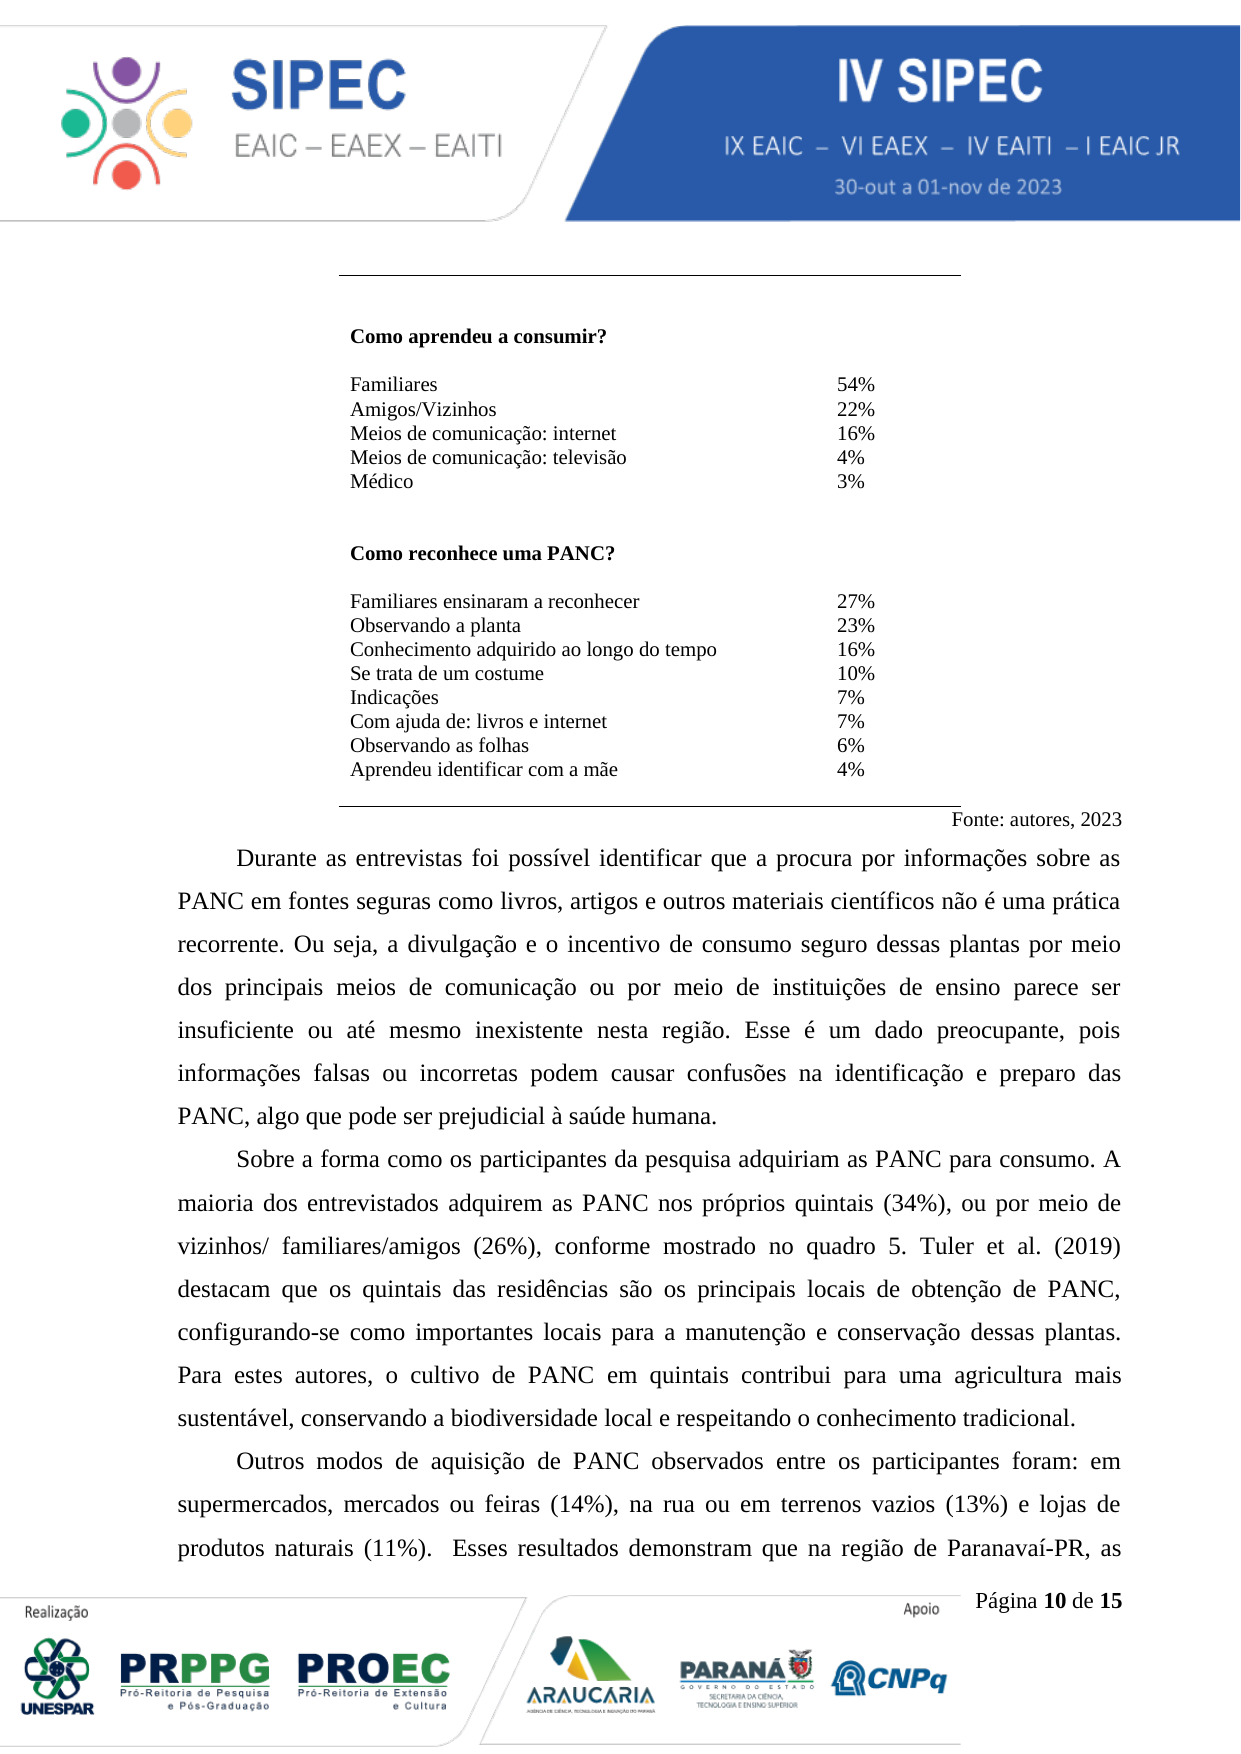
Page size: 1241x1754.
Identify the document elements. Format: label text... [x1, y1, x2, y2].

text Sobre a forma como os participantes da pesquisa adquiriam as PANC para consumo. A maioria dos entrevistados adquirem as PANC nos próprios quintais (34%), ou por meio de vizinhos/ familiares/amigos (26%), conforme mostrado no quadro 5. Tuler et al. (2019) destacam que os quintais das residências são os principais locais de obtenção de PANC, configurando-se como importantes locais para a manutenção e conservação dessas plantas. Para estes autores, o cultivo de PANC em quintais contribui para uma agricultura mais sustentável, conservando a biodiversidade local e respeitando o conhecimento tradicional. [177, 1144, 1122, 1432]
table_cell Como aprendeu a consumir? Familiares Amigos/Vizinhos Meios de comunicação: internet Meios de comunicação: televisão Médico Como reconhece uma PANC? Familiares ensinaram a reconhecer Observando a planta Conhecimento adquirido ao longo do tempo Se trata de um costume Indicações Com ajuda de: livros e internet Observando as folhas Aprendeu identificar com a mãe [339, 276, 826, 806]
table_cell 54% 22% 16% 4% 3% 27% 23% 16% 10% 7% 7% 6% 4% [826, 276, 961, 806]
text Durante as entrevistas foi possível identificar que a procura por informações sobre as PANC em fontes seguras como livros, artigos e outros materiais científicos não é uma prática recorrente. Ou seja, a divulgação e o incentivo de consumo seguro dessas plantas por meio dos principais meios de comunicação ou por meio de instituições de ensino parece ser insuficiente ou até mesmo inexistente nesta região. Esse é um dado preocupante, pois informações falsas ou incorretas podem causar confusões na identificação e preparo das PANC, algo que pode ser prejudicial à saúde humana. [177, 843, 1122, 1130]
picture [0, 1595, 961, 1747]
text Fonte: autores, 2023 [177, 807, 1122, 831]
picture [0, 25, 1241, 222]
